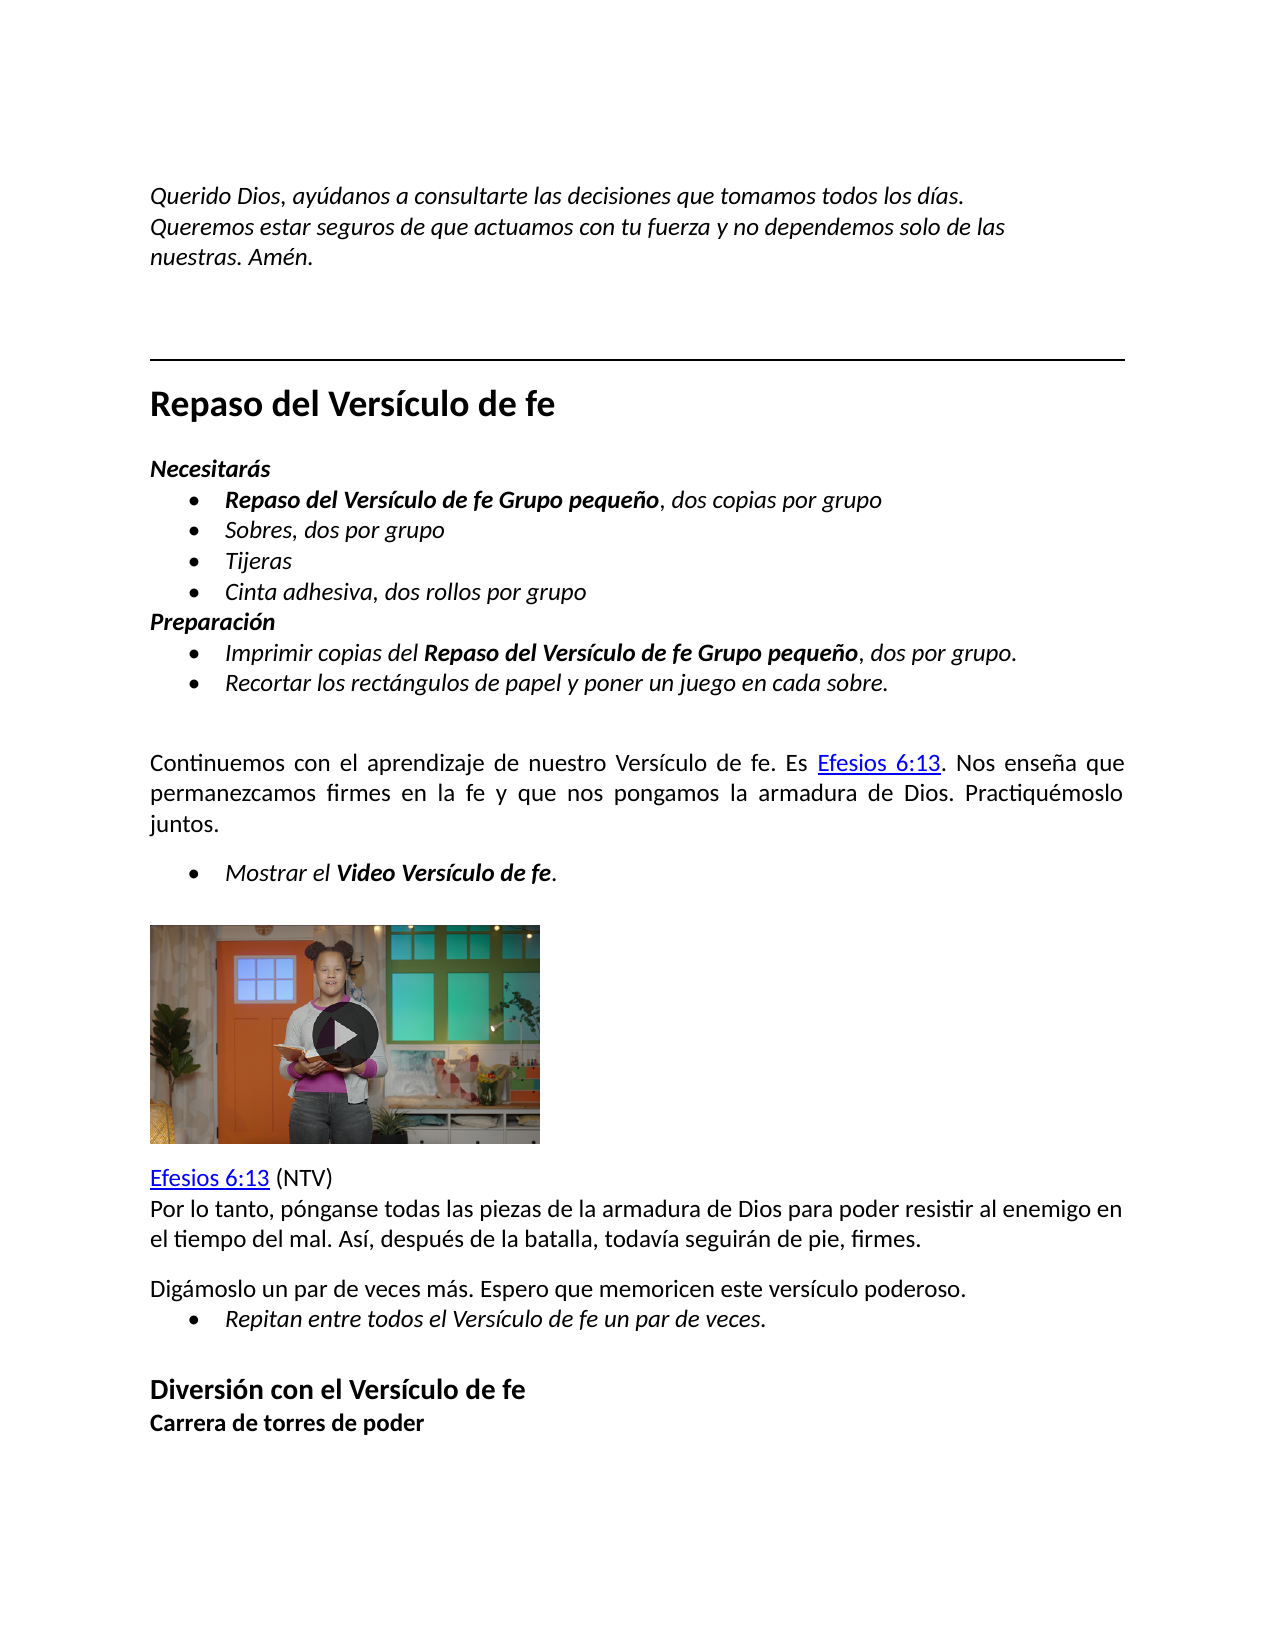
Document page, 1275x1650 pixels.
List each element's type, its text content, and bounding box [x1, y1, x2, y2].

text Efesios 6:13 (NTV) [150, 1162, 1125, 1193]
text Repaso del Versículo de fe [150, 380, 1125, 426]
text Continuemos con el aprendizaje de nuestro Versículo de fe. Es Efesios 6:13. Nos enseña que permanezcamos firmes en la fe y que nos pongamos la armadura de Dios. Practiquémoslo juntos. [150, 747, 1125, 838]
text Digámoslo un par de veces más. Espero que memoricen este versículo poderoso. [150, 1273, 1125, 1303]
text Carrera de torres de poder [150, 1407, 1125, 1437]
table_header Necesitarás Repaso del Versículo de fe Grupo pequeño, dos copias por grupo Sobres, dos por grupo Tijeras Cinta adhesiva, dos rollos por grupo Preparación Imprimir copias del Repaso del Versículo de fe Grupo pequeño, dos por grupo. Recortar los rectángulos de papel y poner un juego en cada sobre. [150, 426, 1050, 728]
text • Mostrar el Video Versículo de fe. [187, 857, 1125, 888]
table_header Querido Dios, ayúdanos a consultarte las decisiones que tomamos todos los días. Queremos estar seguros de que actuamos con tu fuerza y no dependemos solo de las nuestras. Amén. [150, 150, 1050, 272]
picture [150, 925, 540, 1144]
text Por lo tanto, pónganse todas las piezas de la armadura de Dios para poder resistir al enemigo en el tiempo del mal. Así, después de la batalla, todavía seguirán de pie, firmes. [150, 1193, 1125, 1254]
text Diversión con el Versículo de fe [150, 1371, 1125, 1407]
text • Repitan entre todos el Versículo de fe un par de veces. [187, 1303, 1125, 1334]
